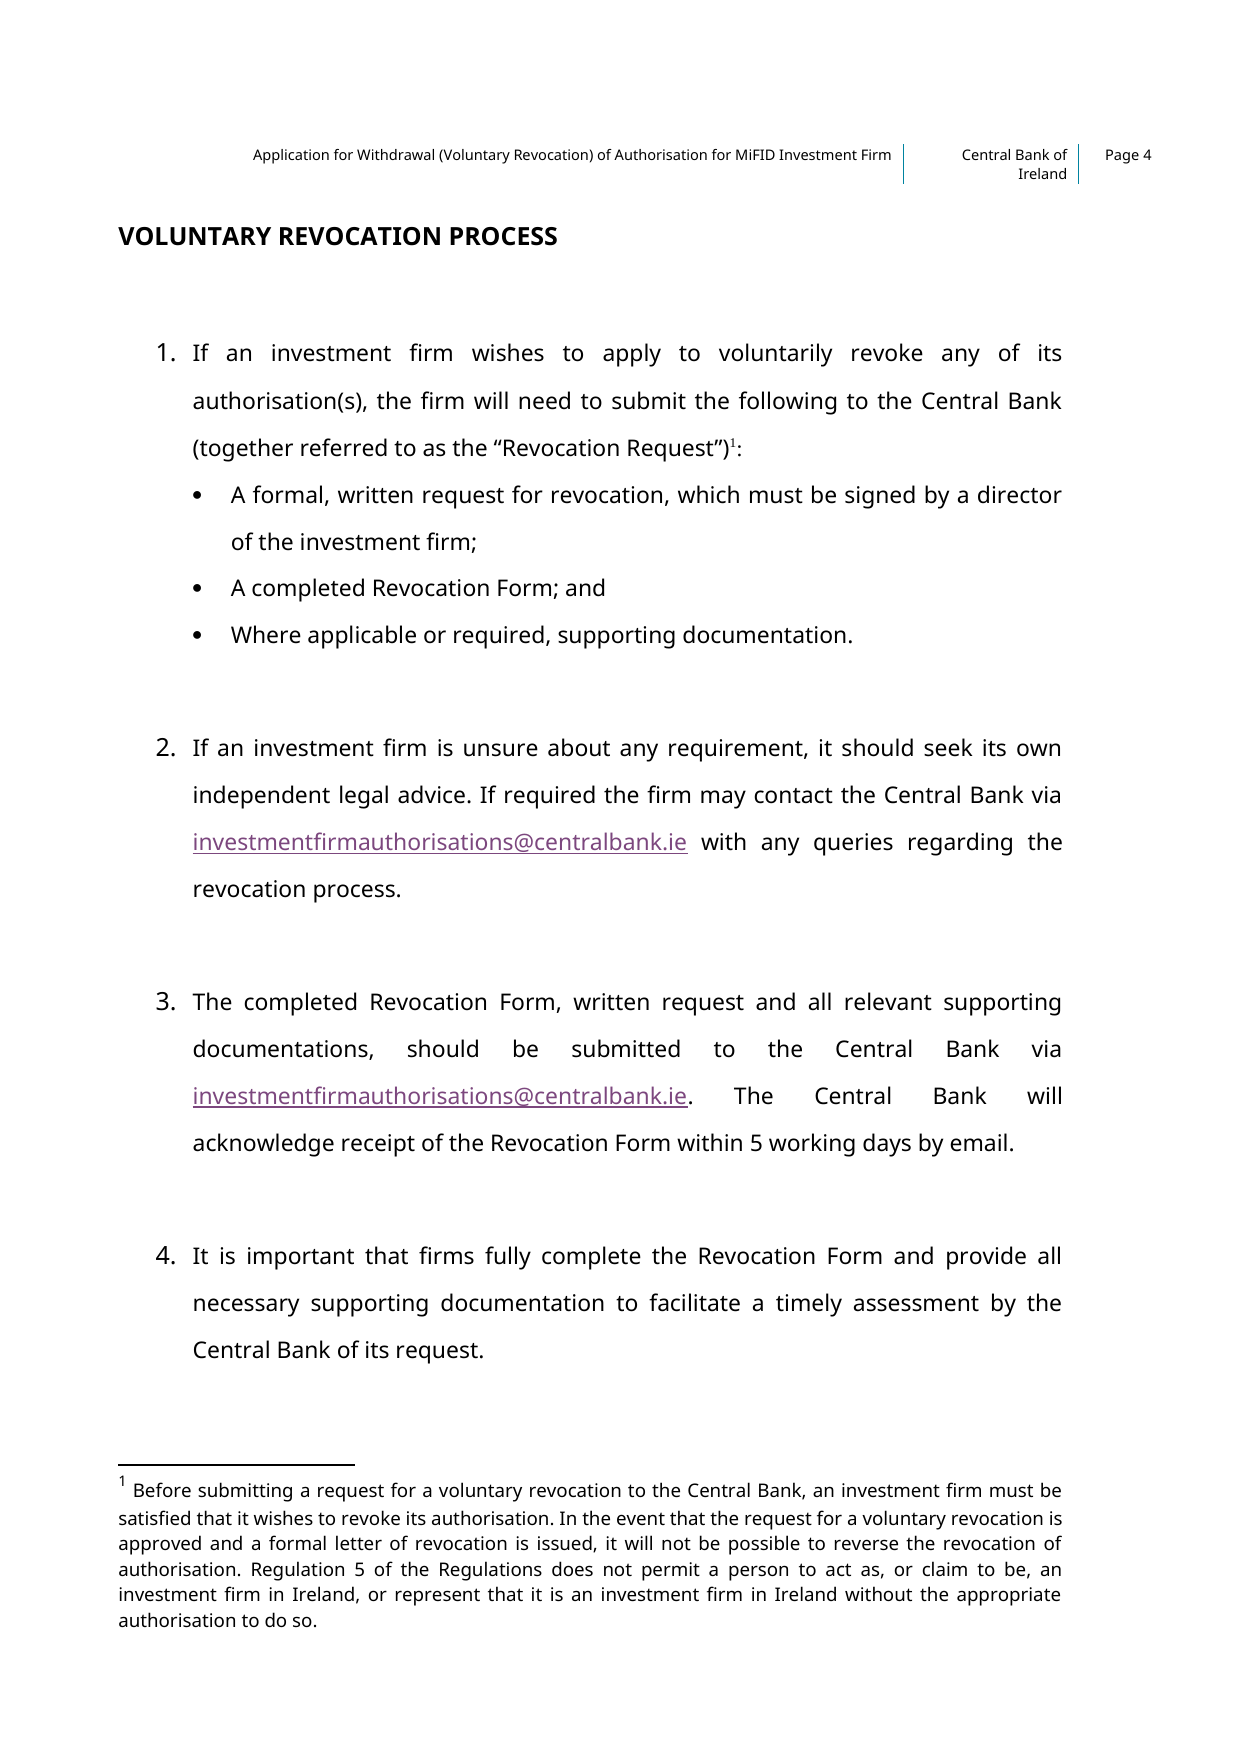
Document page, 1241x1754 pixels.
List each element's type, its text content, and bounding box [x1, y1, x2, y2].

text VOLUNTARY REVOCATION PROCESS [118, 218, 1063, 252]
list Where applicable or required, supporting documentation. [193, 619, 1063, 650]
list If an investment firm wishes to apply to voluntarily revoke any of its authorisation(s), the firm will need to submit the following to the Central Bank (together referred to as the “Revocation Request”): [155, 335, 1063, 463]
list It is important that firms fully complete the Revocation Form and provide all necessary supporting documentation to facilitate a timely assessment by the Central Bank of its request. [155, 1237, 1063, 1365]
list A formal, written request for revocation, which must be signed by a director of the investment firm; [193, 478, 1063, 557]
list A completed Revocation Form; and [193, 572, 1063, 603]
list The completed Revocation Form, written request and all relevant supporting documentations, should be submitted to the Central Bank via investmentfirmauthorisations@centralbank.ie. The Central Bank will acknowledge receipt of the Revocation Form within 5 working days by email. [155, 983, 1063, 1158]
list If an investment firm is unsure about any requirement, it should seek its own independent legal advice. If required the firm may contact the Central Bank via investmentfirmauthorisations@centralbank.ie with any queries regarding the revocation process. [155, 729, 1063, 904]
